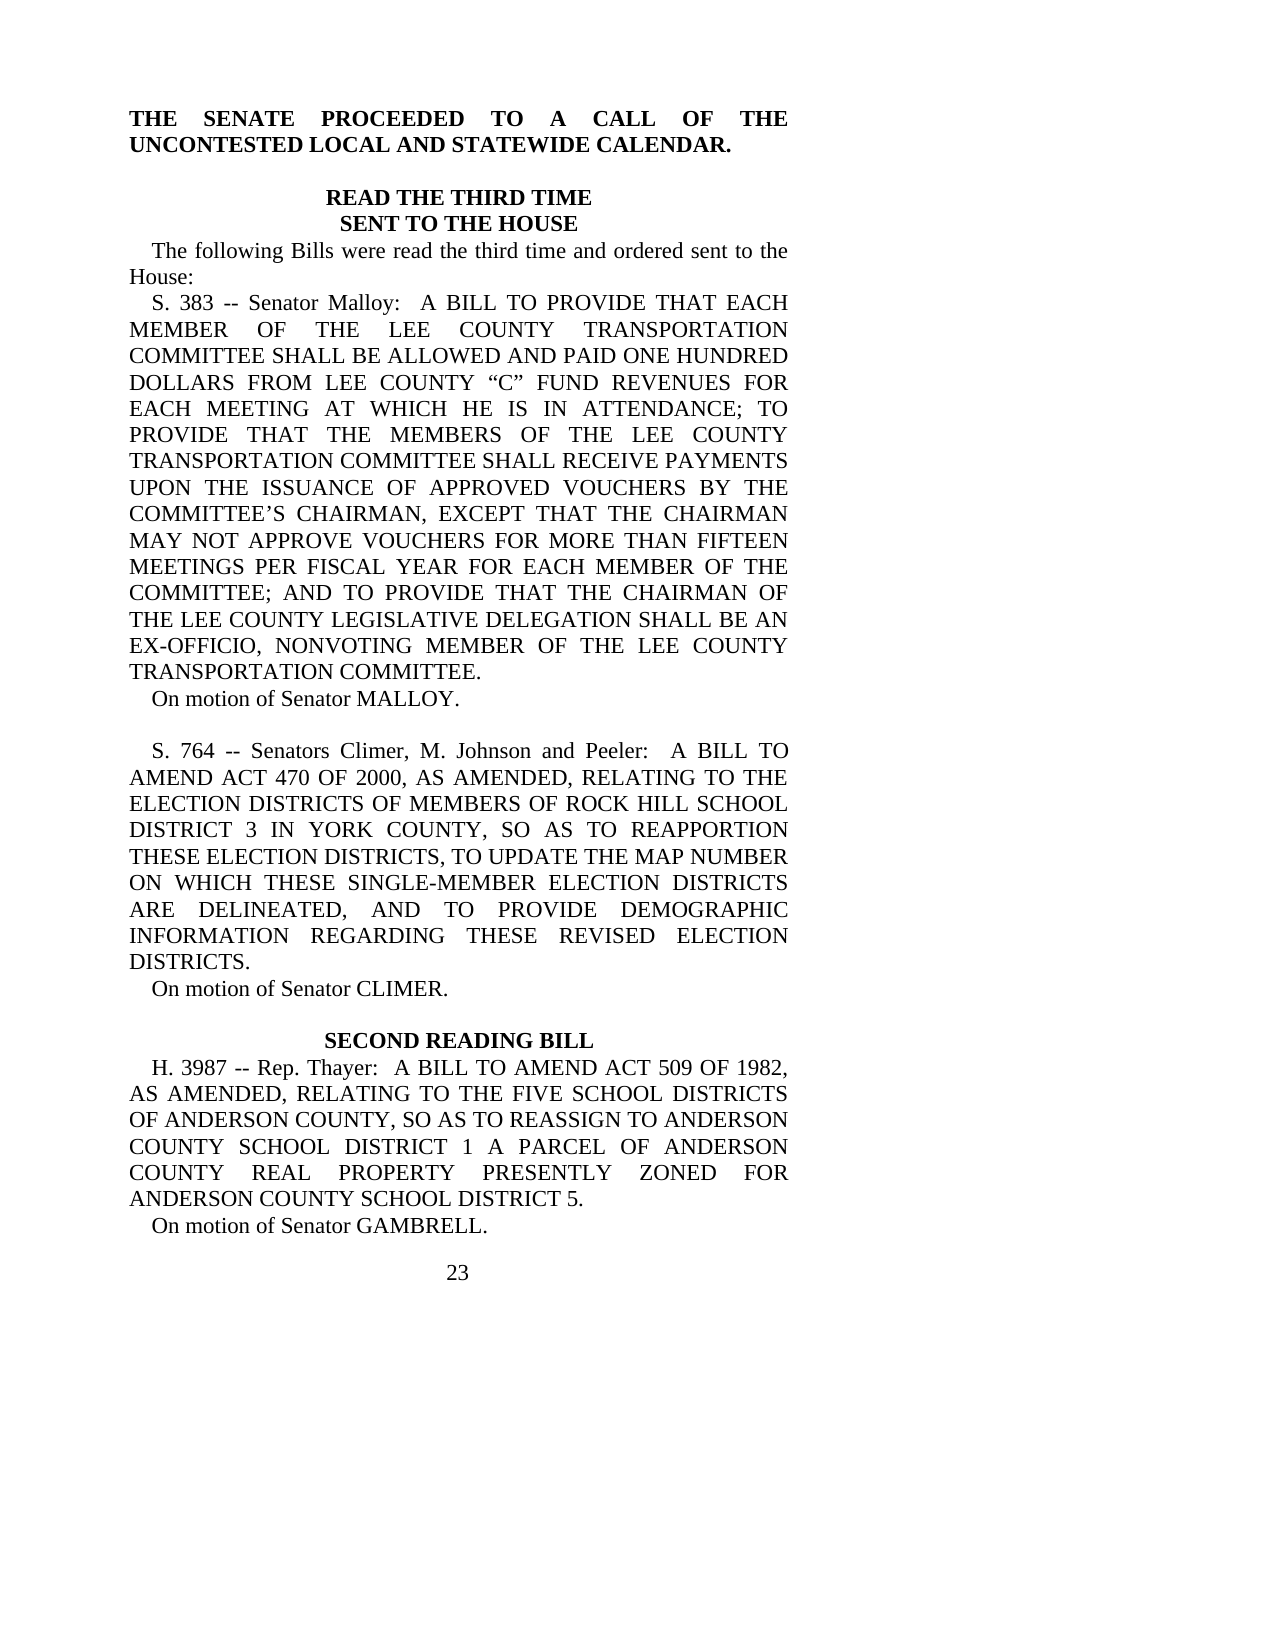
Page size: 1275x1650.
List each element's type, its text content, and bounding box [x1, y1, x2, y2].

text SECOND READING BILL [129, 1027, 789, 1054]
text S. 764 -- Senators Climer, M. Johnson and Peeler: A BILL TO AMEND ACT 470 OF 2000, AS AMENDED, RELATING TO THE ELECTION DISTRICTS OF MEMBERS OF ROCK HILL SCHOOL DISTRICT 3 IN YORK COUNTY, SO AS TO REAPPORTION THESE ELECTION DISTRICTS, TO UPDATE THE MAP NUMBER ON WHICH THESE SINGLE-MEMBER ELECTION DISTRICTS ARE DELINEATED, AND TO PROVIDE DEMOGRAPHIC INFORMATION REGARDING THESE REVISED ELECTION DISTRICTS. [129, 737, 789, 975]
text On motion of Senator CLIMER. [129, 975, 789, 1001]
text S. 383 -- Senator Malloy: A BILL TO PROVIDE THAT EACH MEMBER OF THE LEE COUNTY TRANSPORTATION COMMITTEE SHALL BE ALLOWED AND PAID ONE HUNDRED DOLLARS FROM LEE COUNTY “C” FUND REVENUES FOR EACH MEETING AT WHICH HE IS IN ATTENDANCE; TO PROVIDE THAT THE MEMBERS OF THE LEE COUNTY TRANSPORTATION COMMITTEE SHALL RECEIVE PAYMENTS UPON THE ISSUANCE OF APPROVED VOUCHERS BY THE COMMITTEE’S CHAIRMAN, EXCEPT THAT THE CHAIRMAN MAY NOT APPROVE VOUCHERS FOR MORE THAN FIFTEEN MEETINGS PER FISCAL YEAR FOR EACH MEMBER OF THE COMMITTEE; AND TO PROVIDE THAT THE CHAIRMAN OF THE LEE COUNTY LEGISLATIVE DELEGATION SHALL BE AN EX-OFFICIO, NONVOTING MEMBER OF THE LEE COUNTY TRANSPORTATION COMMITTEE. [129, 289, 789, 685]
text READ THE THIRD TIME [129, 184, 789, 210]
text On motion of Senator GAMBRELL. [129, 1212, 789, 1238]
text THE SENATE PROCEEDED TO A CALL OF THE UNCONTESTED LOCAL AND STATEWIDE CALENDAR. [129, 105, 789, 158]
text H. 3987 -- Rep. Thayer: A BILL TO AMEND ACT 509 OF 1982, AS AMENDED, RELATING TO THE FIVE SCHOOL DISTRICTS OF ANDERSON COUNTY, SO AS TO REASSIGN TO ANDERSON COUNTY SCHOOL DISTRICT 1 A PARCEL OF ANDERSON COUNTY REAL PROPERTY PRESENTLY ZONED FOR ANDERSON COUNTY SCHOOL DISTRICT 5. [129, 1054, 789, 1212]
text On motion of Senator MALLOY. [129, 685, 789, 711]
text SENT TO THE HOUSE [129, 210, 789, 237]
text The following Bills were read the third time and ordered sent to the House: [129, 237, 789, 289]
